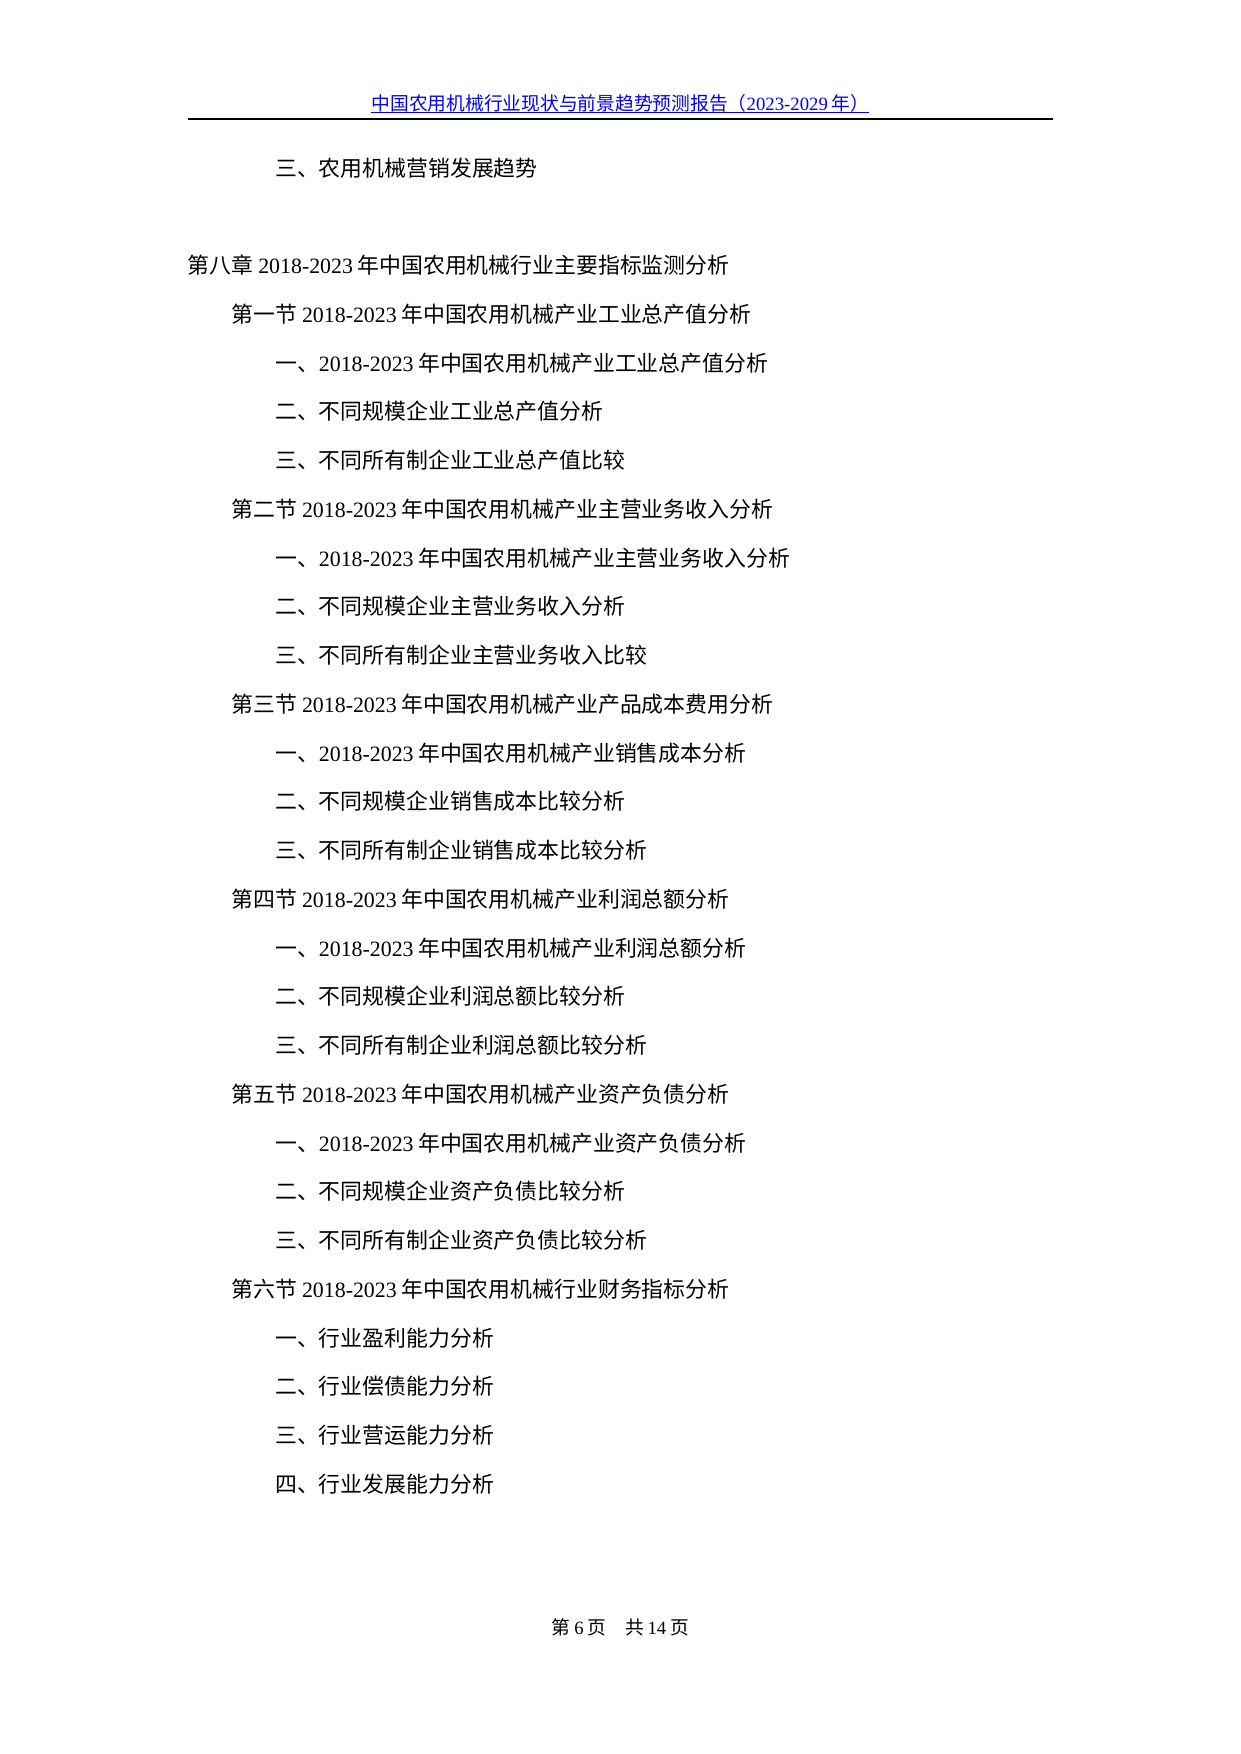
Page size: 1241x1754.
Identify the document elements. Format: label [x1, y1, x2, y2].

text [187, 150, 1053, 1499]
